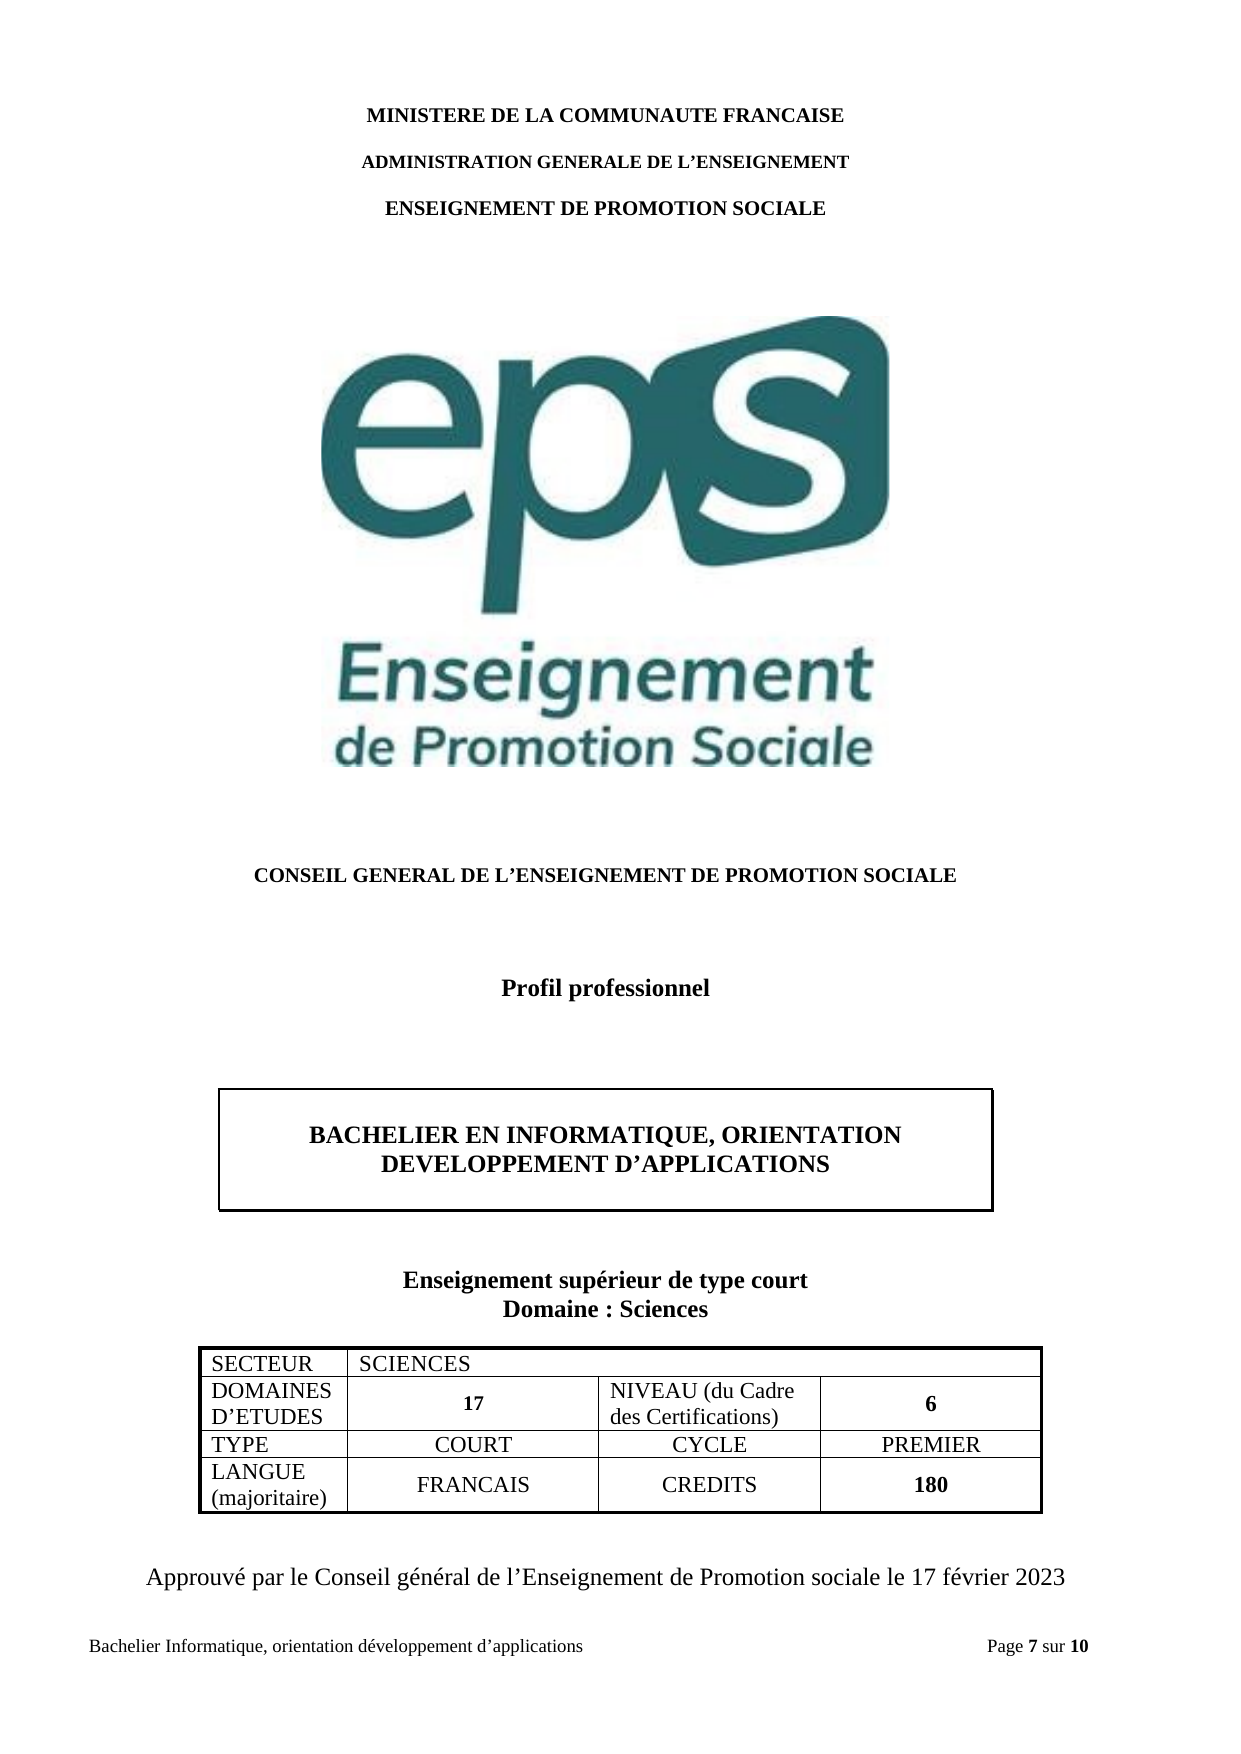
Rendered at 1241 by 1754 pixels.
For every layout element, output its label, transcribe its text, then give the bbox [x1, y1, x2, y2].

table_cell PREMIER [821, 1431, 1040, 1457]
table_cell 180 [821, 1458, 1040, 1511]
text ADMINISTRATION GENERALE DE L’ENSEIGNEMENT [89, 151, 1122, 172]
table_cell TYPE [202, 1431, 347, 1457]
table_header SECTEUR [202, 1350, 347, 1376]
table_cell LANGUE (majoritaire) [202, 1458, 347, 1511]
table_cell COURT [348, 1431, 598, 1457]
text Conseil GENERAL de l’Enseignement de Promotion sociale [89, 863, 1122, 887]
text Domaine : Sciences [89, 1294, 1122, 1322]
table_cell FRANCAIS [348, 1458, 598, 1511]
table_cell CREDITS [599, 1458, 820, 1511]
text MINISTERE DE [89, 103, 1122, 127]
table_cell 17 [348, 1377, 598, 1430]
text ENSEIGNEMENT DE PROMOTION SOCIALE [89, 196, 1122, 220]
text Profil professionnel [89, 973, 1122, 1002]
text BACHELIER EN INFORMATIQUE, ORIENTATION DEVELOPPEMENT D’APPLICATIONS [220, 1117, 991, 1178]
table_cell NIVEAU (du Cadre des Certifications) [599, 1377, 820, 1430]
text Approuvé par le Conseil général de l’Enseignement de Promotion sociale le 17 février 2023 [89, 1562, 1122, 1591]
picture [321, 316, 890, 767]
table_header SCIENCES [348, 1350, 1040, 1376]
table_cell CYCLE [599, 1431, 820, 1457]
table_cell 6 [821, 1377, 1040, 1430]
table_cell DOMAINES D’ETUDES [202, 1377, 347, 1430]
text Enseignement supérieur de type court [89, 1265, 1122, 1294]
